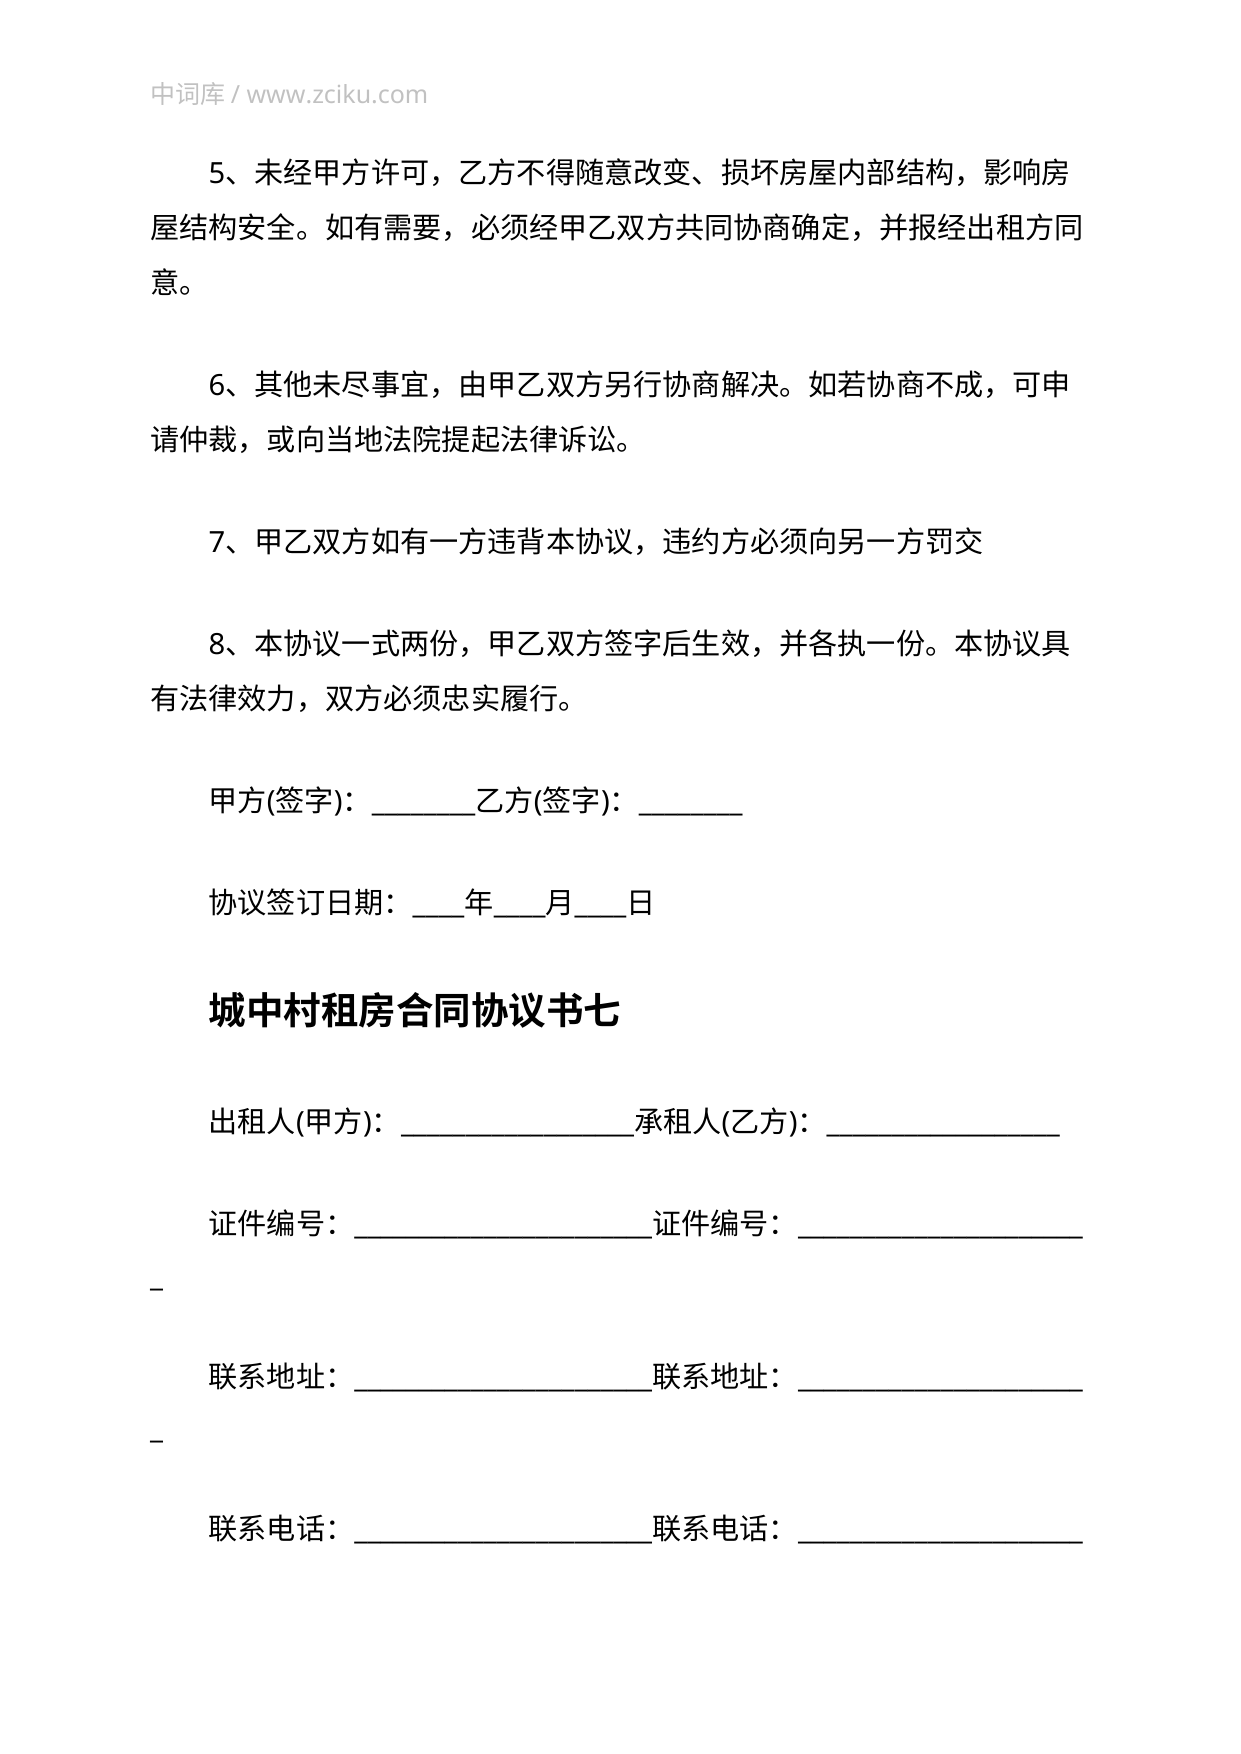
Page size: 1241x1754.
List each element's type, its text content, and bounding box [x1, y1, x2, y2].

text 联系电话：_______________________联系电话：______________________ [150, 1506, 1090, 1548]
text 5、未经甲方许可，乙方不得随意改变、损坏房屋内部结构，影响房屋结构安全。如有需要，必须经甲乙双方共同协商确定，并报经出租方同意。 [150, 150, 1090, 302]
text 出租人(甲方)：__________________承租人(乙方)：__________________ [150, 1098, 1090, 1141]
text 6、其他未尽事宜，由甲乙双方另行协商解决。如若协商不成，可申请仲裁，或向当地法院提起法律诉讼。 [150, 362, 1090, 459]
text 联系地址：_______________________联系地址：_______________________ [150, 1353, 1090, 1447]
text 证件编号：_______________________证件编号：_______________________ [150, 1201, 1090, 1294]
text 8、本协议一式两份，甲乙双方签字后生效，并各执一份。本协议具有法律效力，双方必须忠实履行。 [150, 620, 1090, 718]
text 7、甲乙双方如有一方违背本协议，违约方必须向另一方罚交 [150, 518, 1090, 561]
text 甲方(签字)：________乙方(签字)：________ [150, 777, 1090, 819]
text 协议签订日期：____年____月____日 [150, 879, 1090, 922]
text 城中村租房合同协议书七 [150, 981, 1090, 1035]
